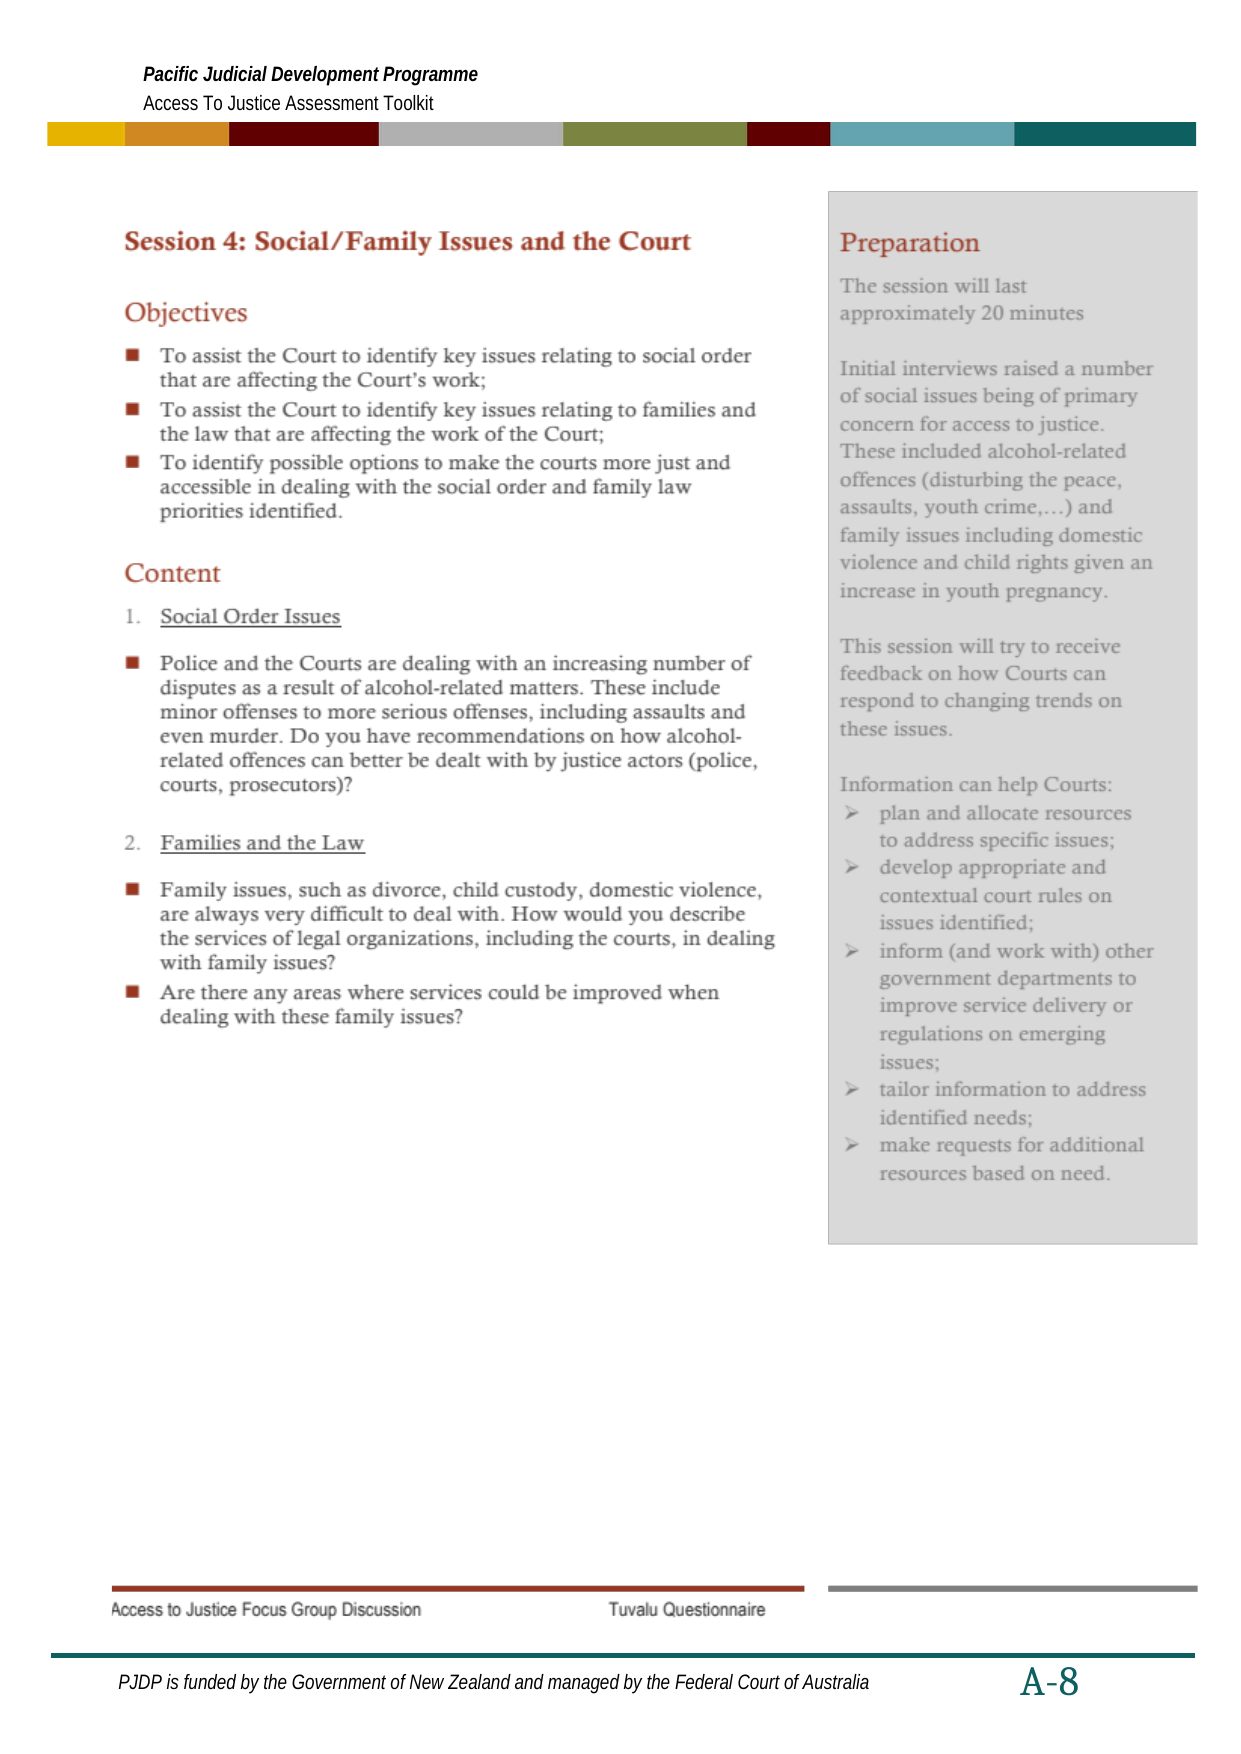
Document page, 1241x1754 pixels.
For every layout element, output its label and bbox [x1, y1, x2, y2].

picture [47, 122, 1197, 146]
